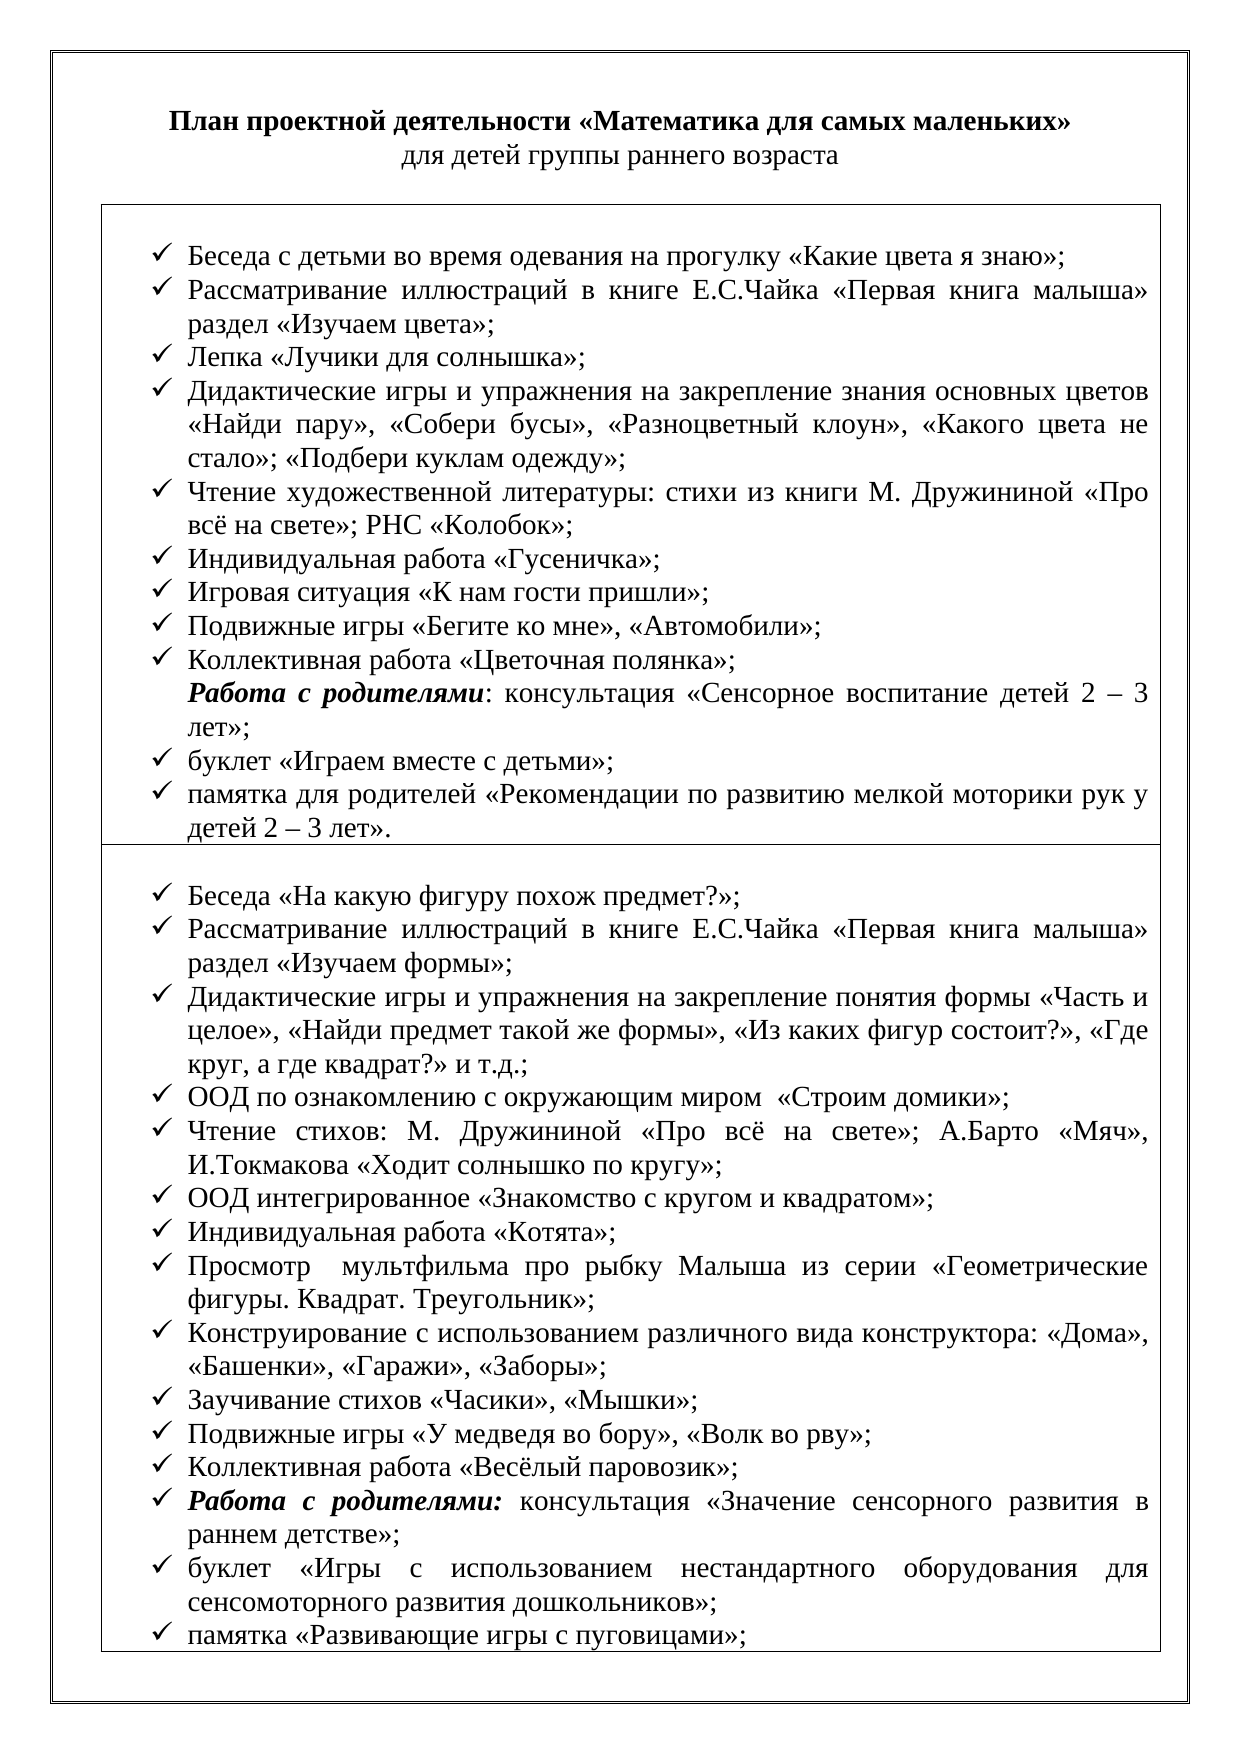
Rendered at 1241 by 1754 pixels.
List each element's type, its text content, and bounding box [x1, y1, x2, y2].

text План проектной деятельности «Математика для самых маленьких» [112, 103, 1128, 137]
table_header Беседа с детьми во время одевания на прогулку «Какие цвета я знаю»; Рассматривание иллюстраций в книге Е.С.Чайка «Первая книга малыша» раздел «Изучаем цвета»; Лепка «Лучики для солнышка»; Дидактические игры и упражнения на закрепление знания основных цветов «Найди пару», «Собери бусы», «Разноцветный клоун», «Какого цвета не стало»; «Подбери куклам одежду»; Чтение художественной литературы: стихи из книги М. Дружининой «Про всё на свете»; РНС «Колобок»; Индивидуальная работа «Гусеничка»; Игровая ситуация «К нам гости пришли»; Подвижные игры «Бегите ко мне», «Автомобили»; Коллективная работа «Цветочная полянка»; Работа с родителями: консультация «Сенсорное воспитание детей 2 – 3 лет»; буклет «Играем вместе с детьми»; памятка для родителей «Рекомендации по развитию мелкой моторики рук у детей 2 – 3 лет». [102, 205, 1160, 843]
text для детей группы раннего возраста [112, 137, 1128, 170]
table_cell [102, 845, 1160, 1651]
